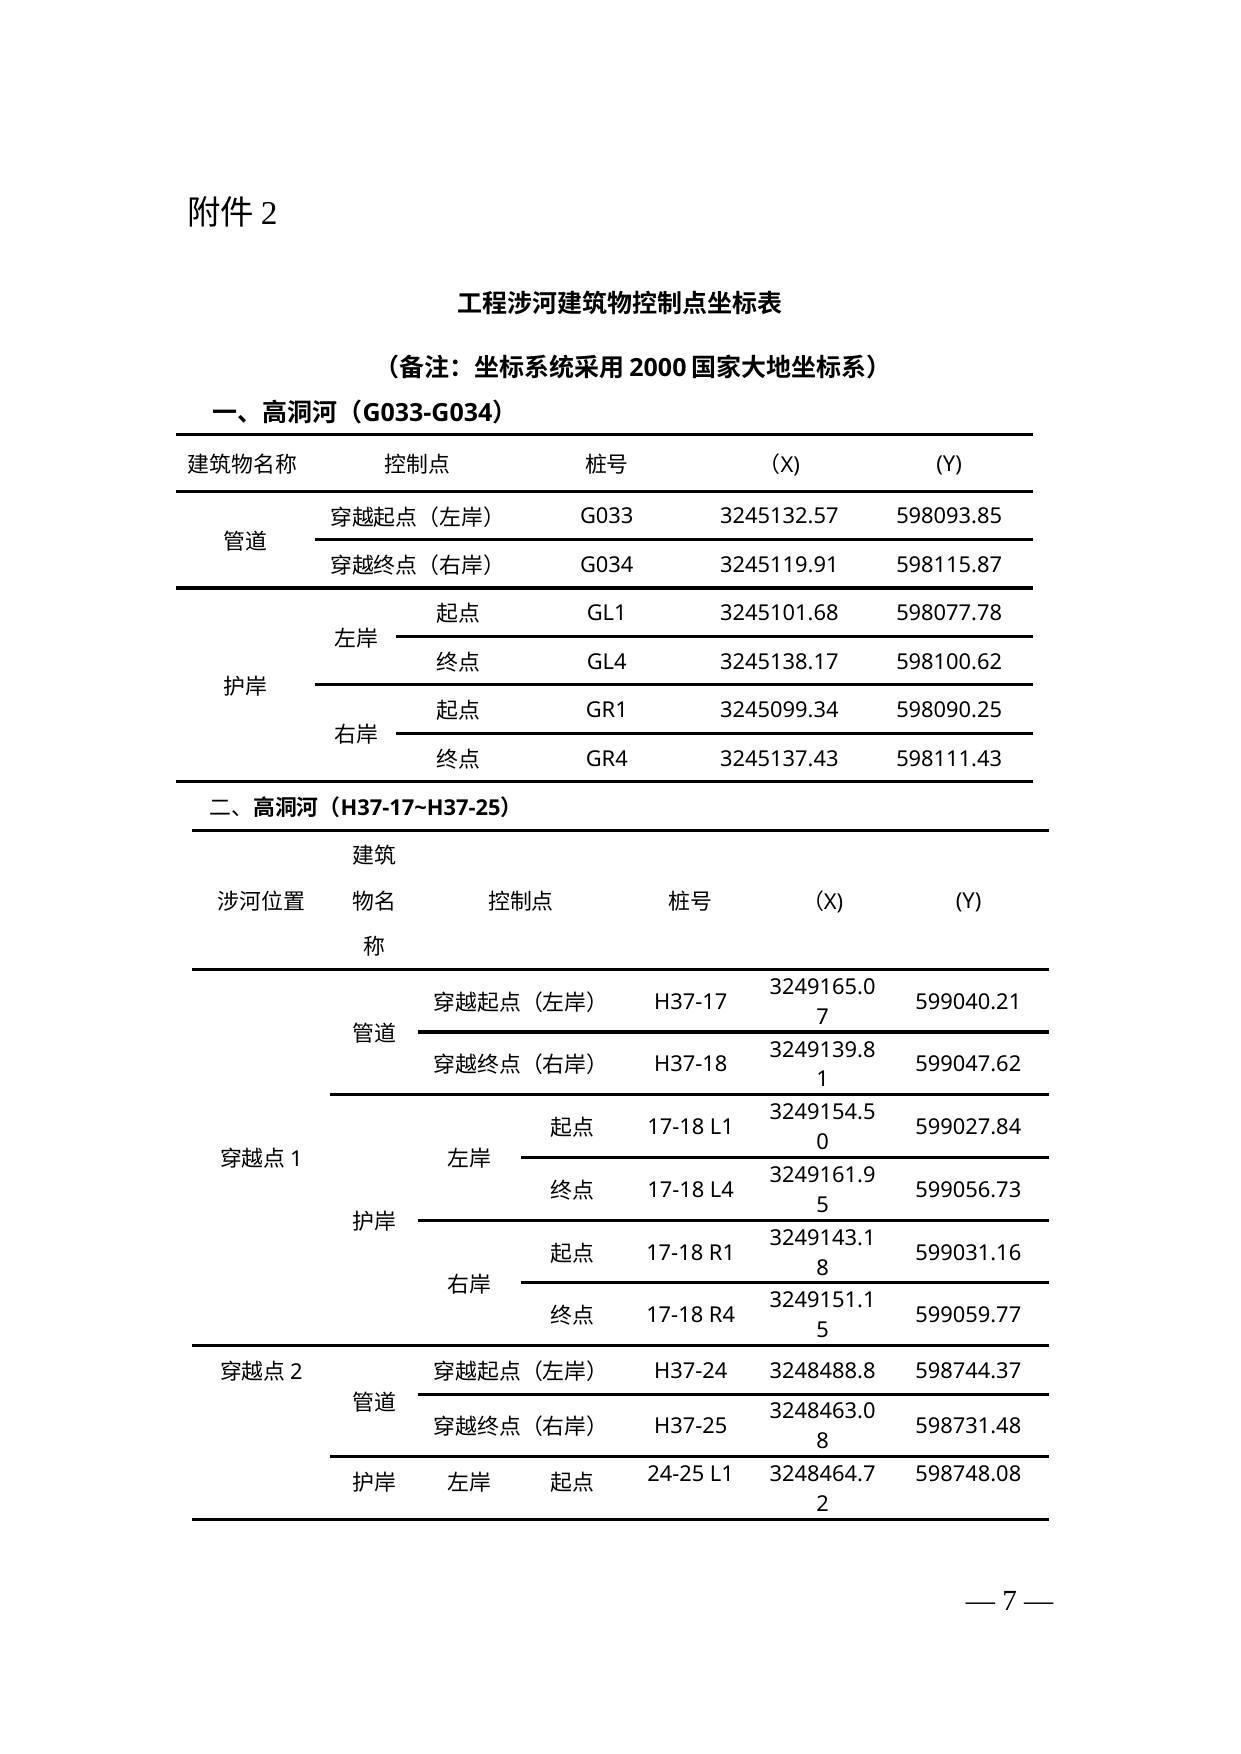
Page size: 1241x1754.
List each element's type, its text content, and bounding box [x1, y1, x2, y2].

table_cell 终点 [396, 735, 519, 780]
table_cell 17-18 L4 [624, 1159, 757, 1218]
table_cell H37-25 [624, 1396, 757, 1455]
table_header (Y) [865, 436, 1033, 489]
table_cell 598077.78 [865, 590, 1033, 635]
text 二、高洞河（H37-17~H37-25） [187, 783, 1053, 829]
table_cell GL4 [520, 638, 693, 683]
table_cell H37-18 [624, 1034, 757, 1093]
table_cell 管道 [330, 1347, 417, 1455]
table_cell 穿越点1 [192, 971, 330, 1344]
table_cell 3245099.34 [694, 686, 865, 732]
table_header （X) [694, 436, 865, 489]
table_cell 598731.48 [888, 1396, 1049, 1455]
table_cell 17-18 R1 [624, 1222, 757, 1281]
table_cell 护岸 [330, 1458, 417, 1518]
table_cell 起点 [521, 1458, 624, 1518]
table_cell 599027.84 [888, 1096, 1049, 1156]
table_cell 穿越起点（左岸） [418, 971, 624, 1030]
table_cell GR4 [520, 735, 693, 780]
table_cell 599059.77 [888, 1284, 1049, 1344]
table_cell 右岸 [418, 1222, 521, 1344]
table_cell 3249154.50 [757, 1096, 888, 1156]
table_cell G033 [520, 493, 693, 538]
table_cell 598744.37 [888, 1347, 1049, 1392]
table_cell 3248464.72 [757, 1458, 888, 1518]
table_cell 终点 [521, 1159, 624, 1218]
text 附件2 [187, 164, 1053, 255]
table_cell 管道 [176, 493, 315, 586]
table_cell 17-18 L1 [624, 1096, 757, 1156]
table_cell GR1 [520, 686, 693, 732]
text 工程涉河建筑物控制点坐标表 [187, 279, 1053, 324]
table_cell 终点 [396, 638, 519, 683]
table_cell 起点 [521, 1222, 624, 1281]
table_cell 598090.25 [865, 686, 1033, 732]
table_cell 599047.62 [888, 1034, 1049, 1093]
table_cell 3248488.8 [757, 1347, 888, 1392]
table_cell 3248463.08 [757, 1396, 888, 1455]
table_cell 598748.08 [888, 1458, 1049, 1518]
table_header 控制点 [418, 832, 624, 968]
table_cell 3245137.43 [694, 735, 865, 780]
text （备注：坐标系统采用2000国家大地坐标系） [187, 342, 1053, 388]
table_cell 3249139.81 [757, 1034, 888, 1093]
table_cell 穿越起点（左岸） [418, 1347, 624, 1392]
table_cell 3245138.17 [694, 638, 865, 683]
table_cell 左岸 [418, 1458, 521, 1518]
table_cell 598115.87 [865, 541, 1033, 586]
table_header 建筑物名称 [330, 832, 417, 968]
table_cell 598111.43 [865, 735, 1033, 780]
table_cell 终点 [521, 1284, 624, 1344]
table_cell 护岸 [176, 590, 315, 780]
table_cell 3245132.57 [694, 493, 865, 538]
table_cell 3249161.95 [757, 1159, 888, 1218]
table_cell G034 [520, 541, 693, 586]
table_cell 左岸 [418, 1096, 521, 1218]
table_cell 24-25 L1 [624, 1458, 757, 1518]
table_header 建筑物名称 [176, 436, 315, 489]
table_cell 管道 [330, 971, 417, 1093]
table_cell 599031.16 [888, 1222, 1049, 1281]
table_header （X) [757, 832, 888, 968]
table_header 桩号 [624, 832, 757, 968]
table_cell 起点 [396, 686, 519, 732]
table_cell 3245119.91 [694, 541, 865, 586]
table_header (Y) [888, 832, 1049, 968]
table_cell 穿越终点（右岸） [418, 1034, 624, 1093]
table_cell H37-17 [624, 971, 757, 1030]
table_cell 左岸 [315, 590, 396, 683]
text 一、高洞河（G033-G034） [187, 388, 1053, 433]
table_cell 护岸 [330, 1096, 417, 1344]
table_cell 起点 [521, 1096, 624, 1156]
table_cell 599040.21 [888, 971, 1049, 1030]
table_cell 起点 [396, 590, 519, 635]
table_header 桩号 [520, 436, 693, 489]
table_cell 598093.85 [865, 493, 1033, 538]
table_cell 3249165.07 [757, 971, 888, 1030]
table_cell H37-24 [624, 1347, 757, 1392]
table_cell 3245101.68 [694, 590, 865, 635]
table_cell 3249143.18 [757, 1222, 888, 1281]
table_cell 穿越终点（右岸） [315, 541, 519, 586]
table_cell GL1 [520, 590, 693, 635]
table_cell 599056.73 [888, 1159, 1049, 1218]
table_cell 穿越点2 [192, 1347, 330, 1518]
table_cell 3249151.15 [757, 1284, 888, 1344]
table_cell 穿越终点（右岸） [418, 1396, 624, 1455]
table_cell 598100.62 [865, 638, 1033, 683]
table_header 涉河位置 [192, 832, 330, 968]
table_header 控制点 [315, 436, 519, 489]
table_cell 右岸 [315, 686, 396, 780]
table_cell 穿越起点（左岸） [315, 493, 519, 538]
table_cell 17-18 R4 [624, 1284, 757, 1344]
